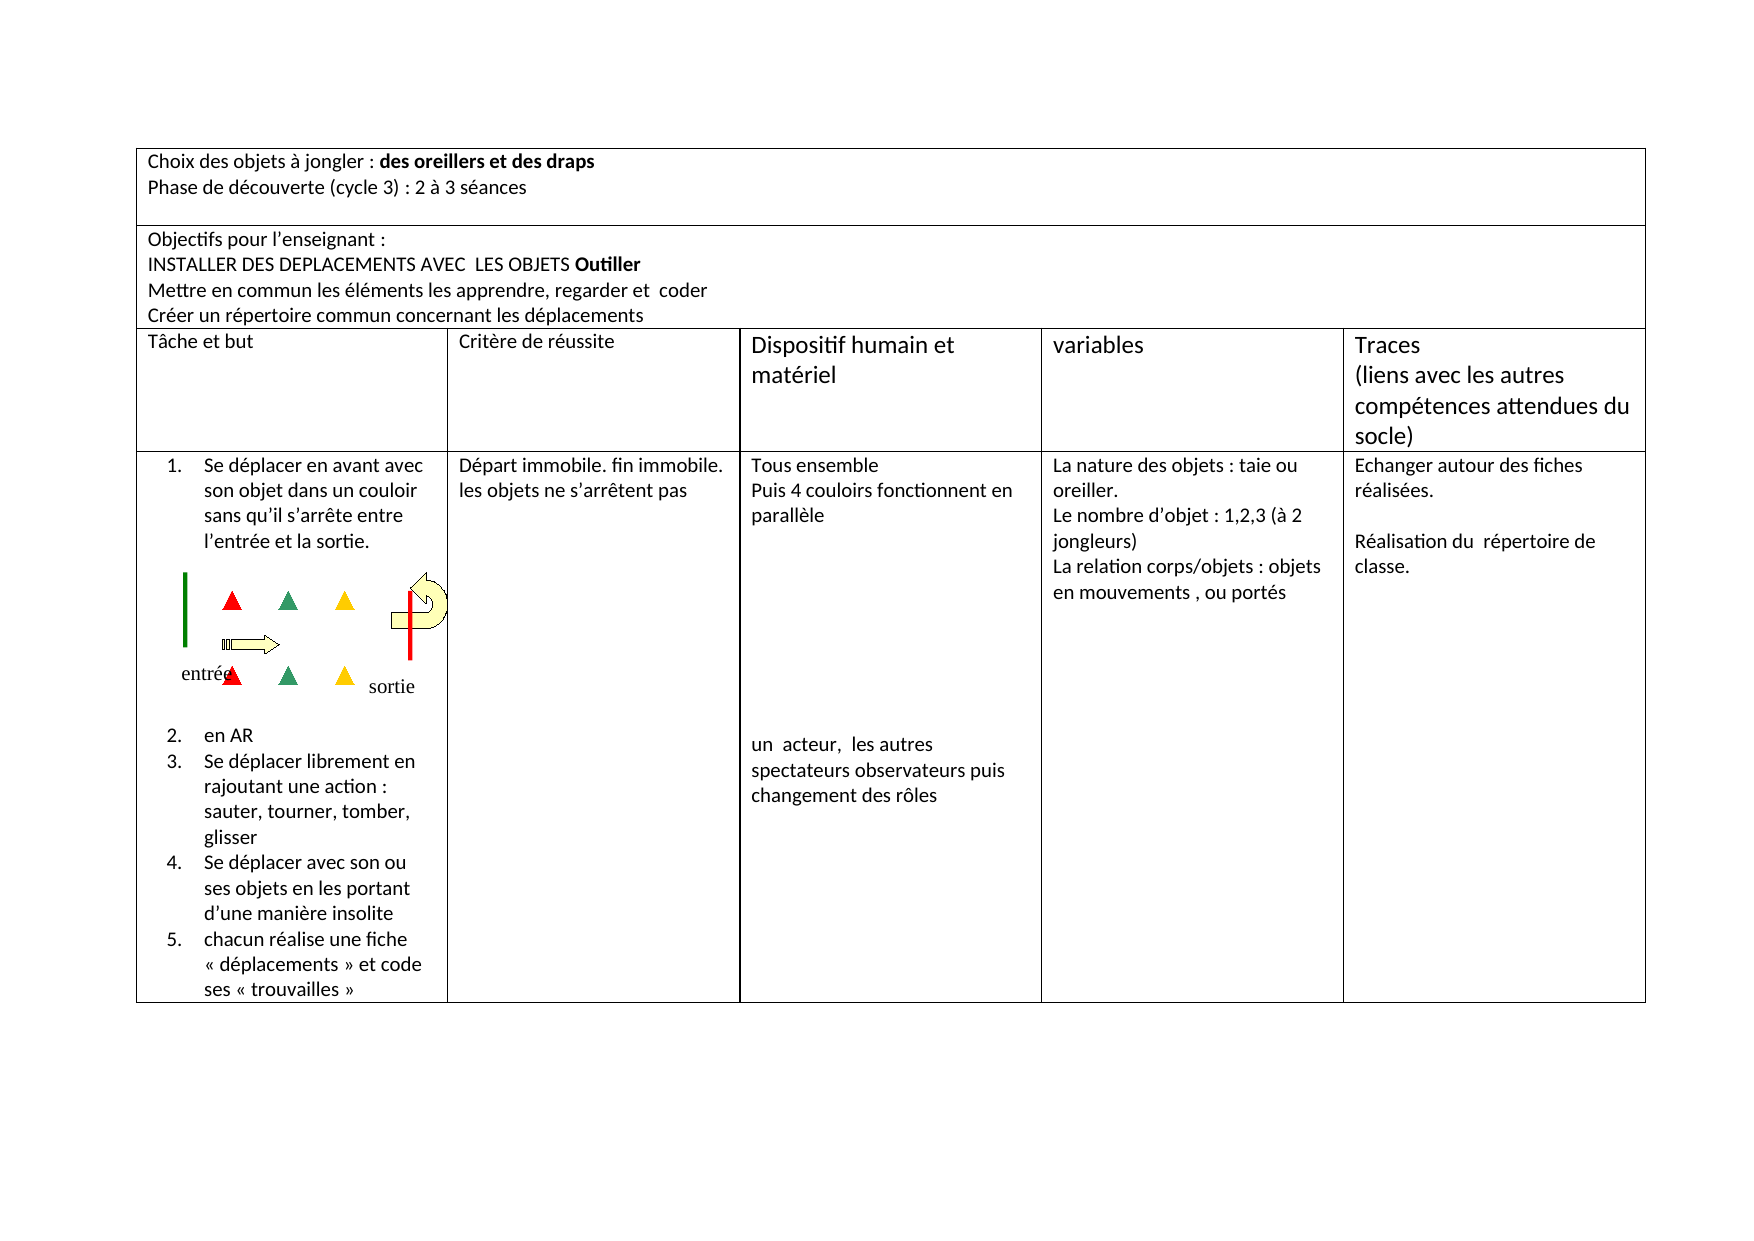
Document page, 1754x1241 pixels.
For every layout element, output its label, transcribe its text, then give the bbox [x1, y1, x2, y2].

table_cell Tous ensemble Puis 4 couloirs fonctionnent en parallèle un acteur, les autres spectateurs observateurs puis changement des rôles [741, 452, 1041, 1002]
table_cell Départ immobile. fin immobile. les objets ne s’arrêtent pas [448, 452, 739, 1002]
table_cell Dispositif humain et matériel [741, 329, 1041, 451]
table_cell variables [1042, 329, 1343, 451]
table_cell Traces (liens avec les autres compétences attendues du socle) [1344, 329, 1645, 451]
table_cell Se déplacer en avant avec son objet dans un couloir sans qu’il s’arrête entre l’entrée et la sortie. en AR Se déplacer librement en rajoutant une action : sauter, tourner, tomber, glisser Se déplacer avec son ou ses objets en les portant d’une manière insolite chacun réalise une fiche « déplacements » et code ses « trouvailles » [137, 452, 447, 1002]
table_cell Critère de réussite [448, 329, 739, 451]
table_cell Echanger autour des fiches réalisées. Réalisation du répertoire de classe. [1344, 452, 1645, 1002]
table_cell La nature des objets : taie ou oreiller. Le nombre d’objet : 1,2,3 (à 2 jongleurs) La relation corps/objets : objets en mouvements , ou portés [1042, 452, 1343, 1002]
table_cell Choix des objets à jongler : des oreillers et des draps Phase de découverte (cycle 3) : 2 à 3 séances [137, 149, 1645, 225]
table_cell Objectifs pour l’enseignant : INSTALLER DES deplacements avec les objets Outiller Mettre en commun les éléments les apprendre, regarder et coder Créer un répertoire commun concernant les déplacements [137, 226, 1645, 328]
table_cell Tâche et but [137, 329, 447, 451]
